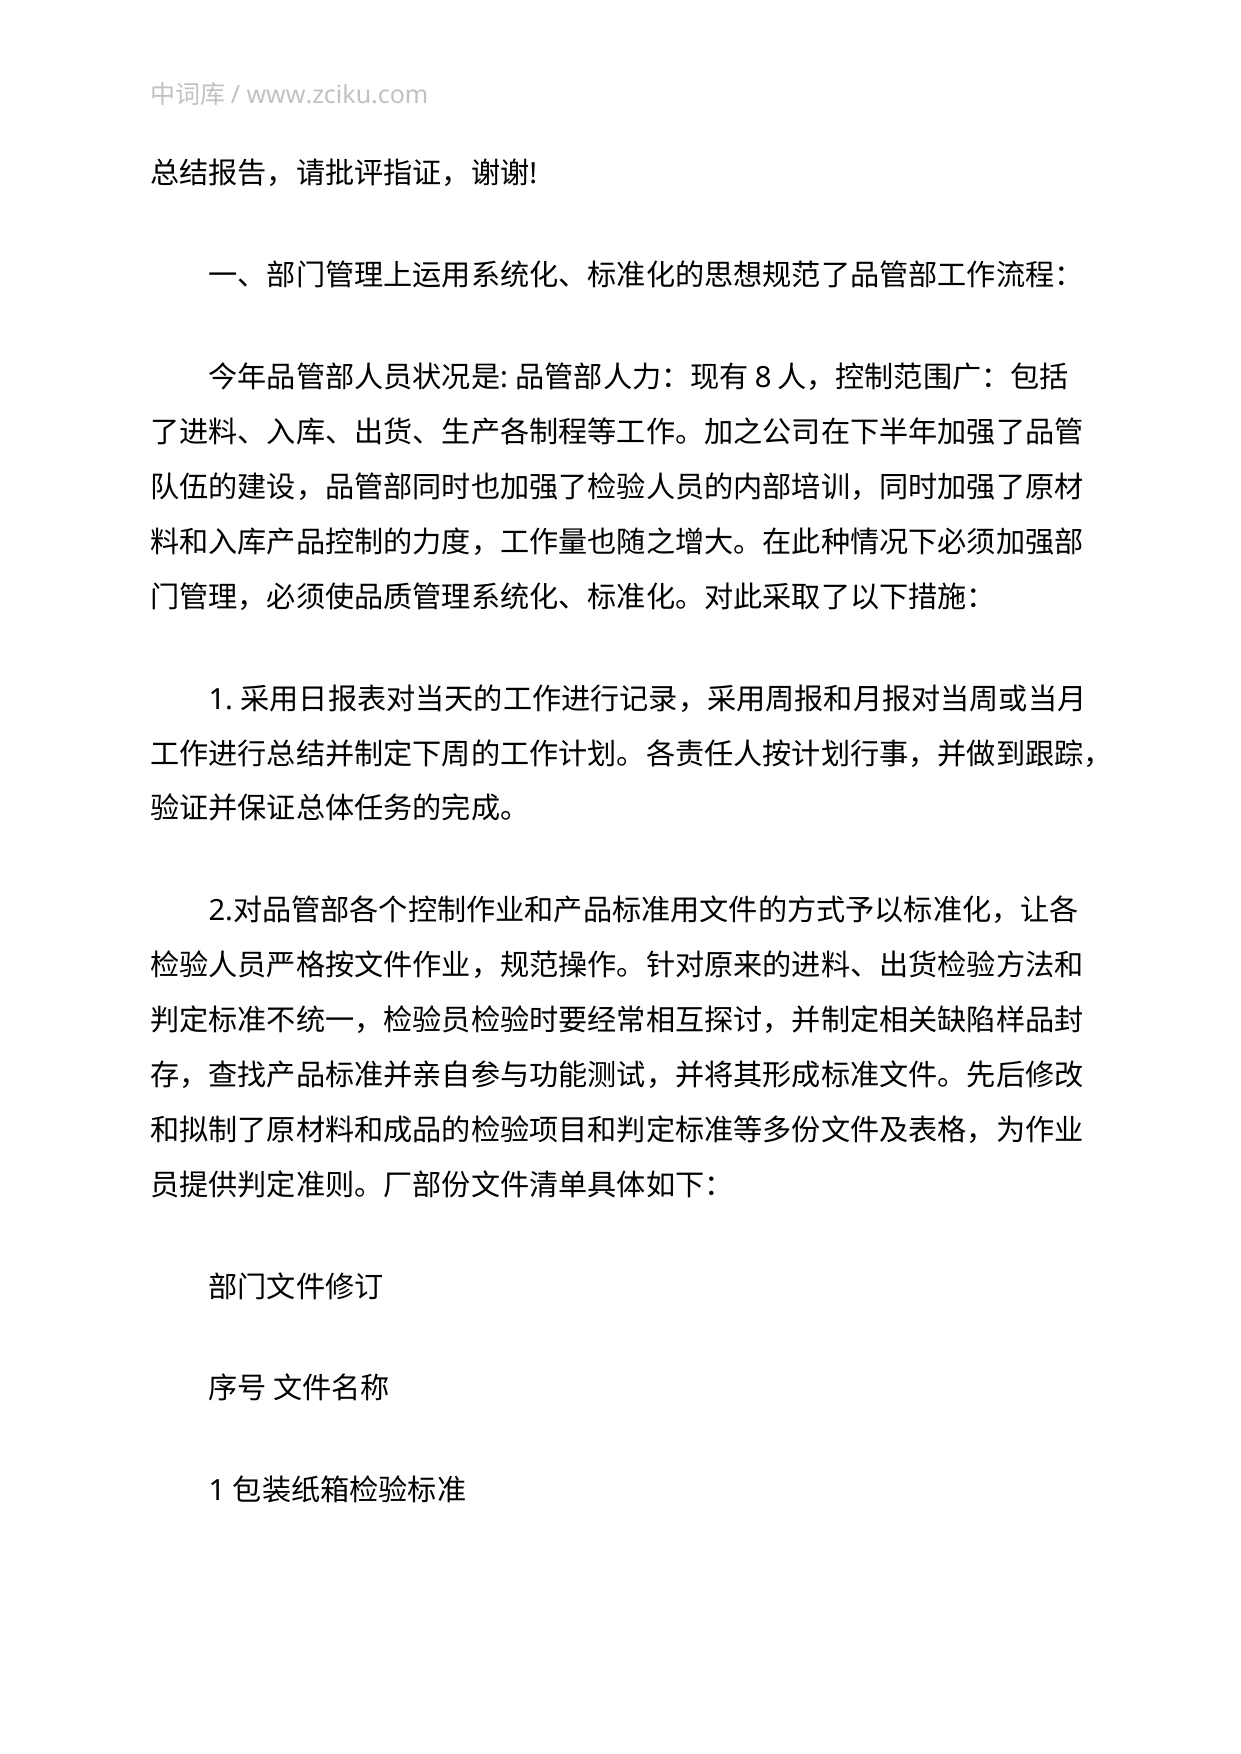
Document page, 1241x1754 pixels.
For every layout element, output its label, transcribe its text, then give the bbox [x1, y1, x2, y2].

text 一、部门管理上运用系统化、标准化的思想规范了品管部工作流程： [150, 252, 1090, 294]
text 序号 文件名称 [150, 1365, 1090, 1407]
text 2.对品管部各个控制作业和产品标准用文件的方式予以标准化，让各检验人员严格按文件作业，规范操作。针对原来的进料、出货检验方法和判定标准不统一，检验员检验时要经常相互探讨，并制定相关缺陷样品封存，查找产品标准并亲自参与功能测试，并将其形成标准文件。先后修改和拟制了原材料和成品的检验项目和判定标准等多份文件及表格，为作业员提供判定准则。厂部份文件清单具体如下： [150, 887, 1090, 1204]
text 部门文件修订 [150, 1263, 1090, 1306]
text 今年品管部人员状况是: 品管部人力：现有8人，控制范围广：包括了进料、入库、出货、生产各制程等工作。加之公司在下半年加强了品管队伍的建设，品管部同时也加强了检验人员的内部培训，同时加强了原材料和入库产品控制的力度，工作量也随之增大。在此种情况下必须加强部门管理，必须使品质管理系统化、标准化。对此采取了以下措施： [150, 354, 1090, 616]
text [150, 150, 1090, 192]
text 1 包装纸箱检验标准 [150, 1467, 1090, 1509]
text 1. 采用日报表对当天的工作进行记录，采用周报和月报对当周或当月工作进行总结并制定下周的工作计划。各责任人按计划行事，并做到跟踪，验证并保证总体任务的完成。 [150, 675, 1090, 827]
